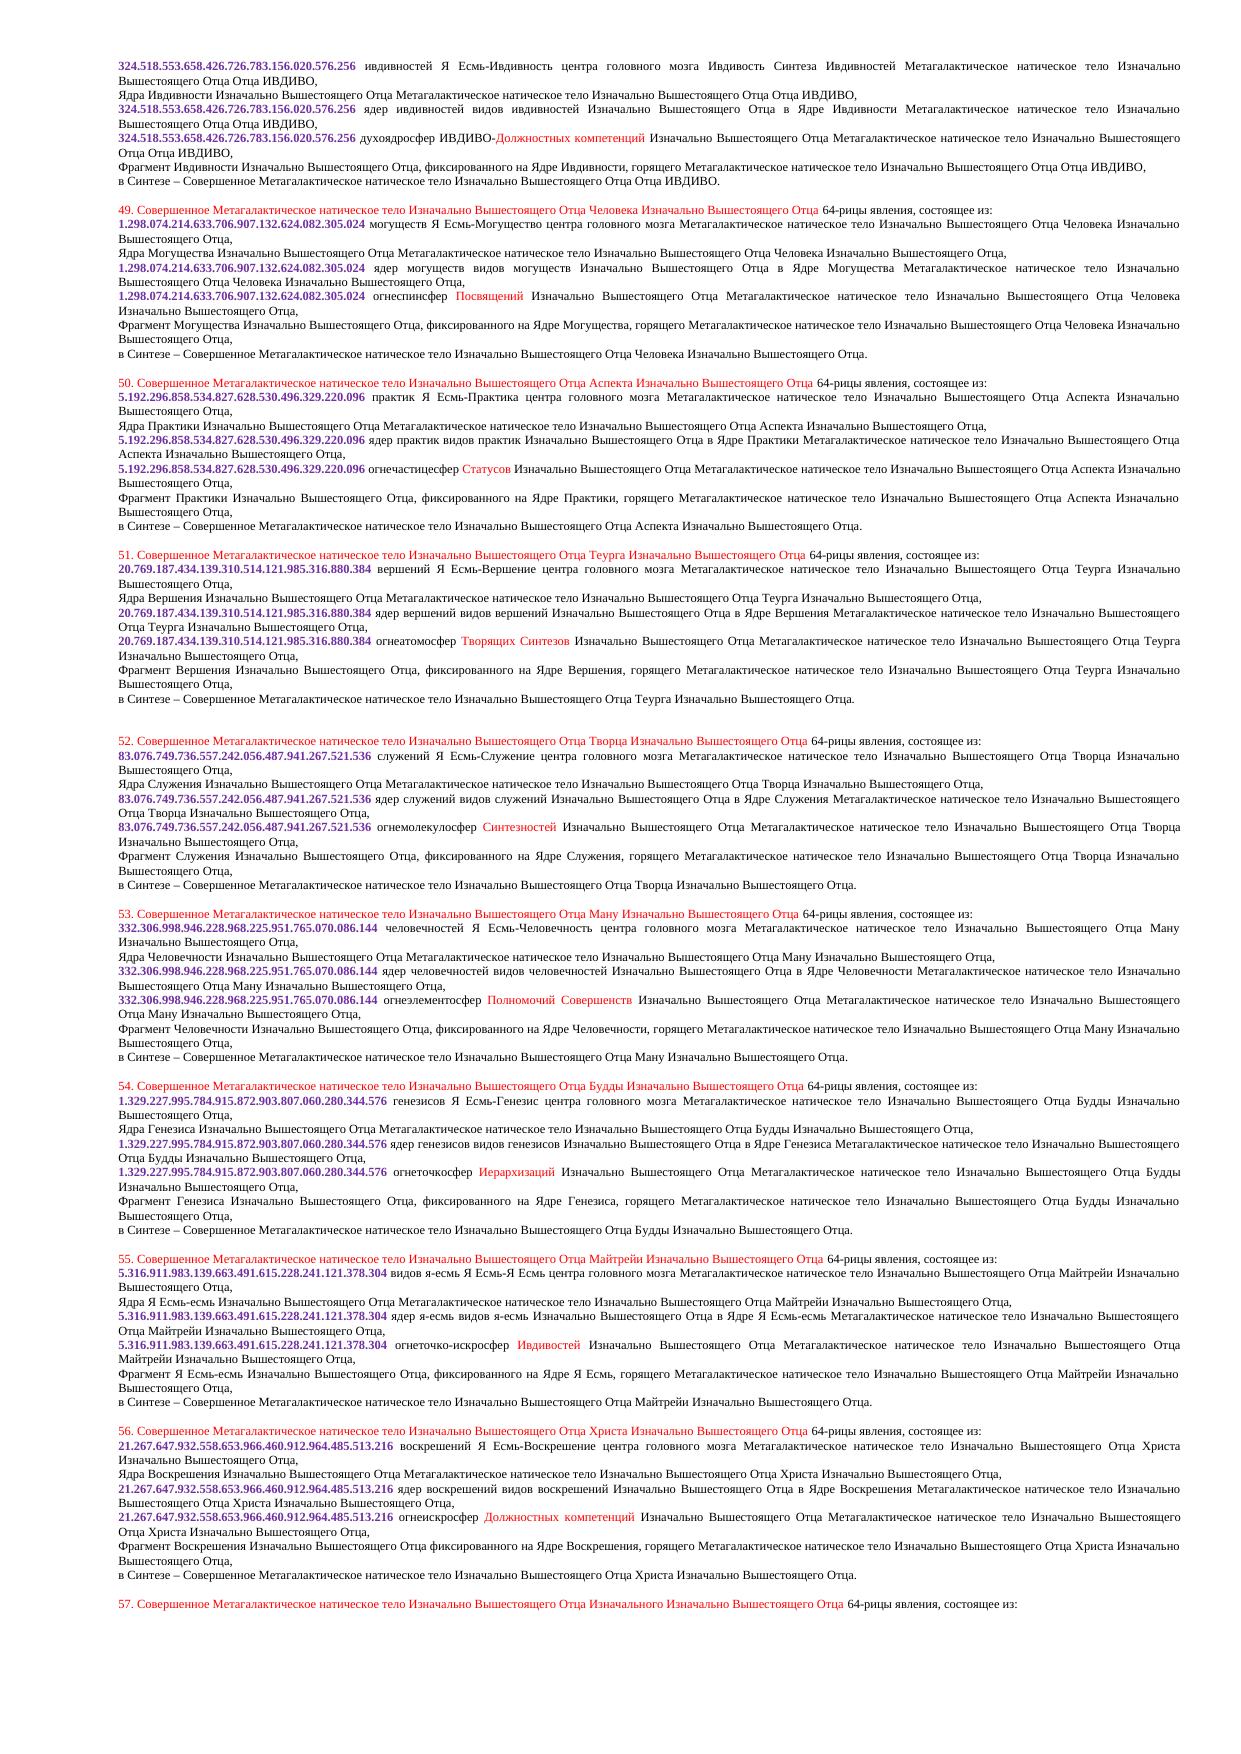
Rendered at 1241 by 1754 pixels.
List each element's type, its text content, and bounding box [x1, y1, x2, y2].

text Ядра Служения Изначально Вышестоящего Отца Метагалактическое натическое тело Изначально Вышестоящего Отца Творца Изначально Вышестоящего Отца, [118, 777, 1181, 791]
text 5.316.911.983.139.663.491.615.228.241.121.378.304 огнеточко-искросфер Ивдивостей Изначально Вышестоящего Отца Метагалактическое натическое тело Изначально Вышестоящего Отца Майтрейи Изначально Вышестоящего Отца, [118, 1338, 1181, 1366]
text 5.192.296.858.534.827.628.530.496.329.220.096 огнечастицесфер Статусов Изначально Вышестоящего Отца Метагалактическое натическое тело Изначально Вышестоящего Отца Аспекта Изначально Вышестоящего Отца, [118, 462, 1181, 490]
text Ядра Могущества Изначально Вышестоящего Отца Метагалактическое натическое тело Изначально Вышестоящего Отца Человека Изначально Вышестоящего Отца, [118, 246, 1181, 260]
text Фрагмент Человечности Изначально Вышестоящего Отца, фиксированного на Ядре Человечности, горящего Метагалактическое натическое тело Изначально Вышестоящего Отца Ману Изначально Вышестоящего Отца, [118, 1021, 1181, 1050]
text 332.306.998.946.228.968.225.951.765.070.086.144 ядер человечностей видов человечностей Изначально Вышестоящего Отца в Ядре Человечности Метагалактическое натическое тело Изначально Вышестоящего Отца Ману Изначально Вышестоящего Отца, [118, 964, 1181, 993]
text 51. Совершенное Метагалактическое натическое тело Изначально Вышестоящего Отца Теурга Изначально Вышестоящего Отца 64-рицы явления, состоящее из: [118, 548, 1181, 562]
text 324.518.553.658.426.726.783.156.020.576.256 ядер ивдивностей видов ивдивностей Изначально Вышестоящего Отца в Ядре Ивдивности Метагалактическое натическое тело Изначально Вышестоящего Отца Отца ИВДИВО, [118, 102, 1181, 131]
text 1.329.227.995.784.915.872.903.807.060.280.344.576 генезисов Я Есмь-Генезис центра головного мозга Метагалактическое натическое тело Изначально Вышестоящего Отца Будды Изначально Вышестоящего Отца, [118, 1093, 1181, 1122]
text 21.267.647.932.558.653.966.460.912.964.485.513.216 огнеискросфер Должностных компетенций Изначально Вышестоящего Отца Метагалактическое натическое тело Изначально Вышестоящего Отца Христа Изначально Вышестоящего Отца, [118, 1510, 1181, 1539]
text Ядра Я Есмь-есмь Изначально Вышестоящего Отца Метагалактическое натическое тело Изначально Вышестоящего Отца Майтрейи Изначально Вышестоящего Отца, [118, 1294, 1181, 1309]
text 57. Совершенное Метагалактическое натическое тело Изначально Вышестоящего Отца Изначального Изначально Вышестоящего Отца 64-рицы явления, состоящее из: [118, 1596, 1181, 1611]
text 20.769.187.434.139.310.514.121.985.316.880.384 огнеатомосфер Творящих Синтезов Изначально Вышестоящего Отца Метагалактическое натическое тело Изначально Вышестоящего Отца Теурга Изначально Вышестоящего Отца, [118, 634, 1181, 663]
text 5.316.911.983.139.663.491.615.228.241.121.378.304 видов я-есмь Я Есмь-Я Есмь центра головного мозга Метагалактическое натическое тело Изначально Вышестоящего Отца Майтрейи Изначально Вышестоящего Отца, [118, 1266, 1181, 1294]
text 20.769.187.434.139.310.514.121.985.316.880.384 ядер вершений видов вершений Изначально Вышестоящего Отца в Ядре Вершения Метагалактическое натическое тело Изначально Вышестоящего Отца Теурга Изначально Вышестоящего Отца, [118, 605, 1181, 634]
text в Синтезе – Совершенное Метагалактическое натическое тело Изначально Вышестоящего Отца Аспекта Изначально Вышестоящего Отца. [118, 519, 1181, 533]
text в Синтезе – Совершенное Метагалактическое натическое тело Изначально Вышестоящего Отца Майтрейи Изначально Вышестоящего Отца. [118, 1395, 1181, 1409]
text 5.192.296.858.534.827.628.530.496.329.220.096 практик Я Есмь-Практика центра головного мозга Метагалактическое натическое тело Изначально Вышестоящего Отца Аспекта Изначально Вышестоящего Отца, [118, 390, 1181, 418]
text Ядра Ивдивности Изначально Вышестоящего Отца Метагалактическое натическое тело Изначально Вышестоящего Отца Отца ИВДИВО, [118, 88, 1181, 102]
text Фрагмент Ивдивности Изначально Вышестоящего Отца, фиксированного на Ядре Ивдивности, горящего Метагалактическое натическое тело Изначально Вышестоящего Отца Отца ИВДИВО, [118, 160, 1181, 174]
text Ядра Практики Изначально Вышестоящего Отца Метагалактическое натическое тело Изначально Вышестоящего Отца Аспекта Изначально Вышестоящего Отца, [118, 418, 1181, 433]
text 1.329.227.995.784.915.872.903.807.060.280.344.576 огнеточкосфер Иерархизаций Изначально Вышестоящего Отца Метагалактическое натическое тело Изначально Вышестоящего Отца Будды Изначально Вышестоящего Отца, [118, 1165, 1181, 1194]
text Фрагмент Воскрешения Изначально Вышестоящего Отца фиксированного на Ядре Воскрешения, горящего Метагалактическое натическое тело Изначально Вышестоящего Отца Христа Изначально Вышестоящего Отца, [118, 1539, 1181, 1568]
text в Синтезе – Совершенное Метагалактическое натическое тело Изначально Вышестоящего Отца Теурга Изначально Вышестоящего Отца. [118, 692, 1181, 706]
text в Синтезе – Совершенное Метагалактическое натическое тело Изначально Вышестоящего Отца Христа Изначально Вышестоящего Отца. [118, 1568, 1181, 1582]
text 324.518.553.658.426.726.783.156.020.576.256 духоядросфер ИВДИВО-Должностных компетенций Изначально Вышестоящего Отца Метагалактическое натическое тело Изначально Вышестоящего Отца Отца ИВДИВО, [118, 131, 1181, 160]
text Фрагмент Я Есмь-есмь Изначально Вышестоящего Отца, фиксированного на Ядре Я Есмь, горящего Метагалактическое натическое тело Изначально Вышестоящего Отца Майтрейи Изначально Вышестоящего Отца, [118, 1366, 1181, 1395]
text 50. Совершенное Метагалактическое натическое тело Изначально Вышестоящего Отца Аспекта Изначально Вышестоящего Отца 64-рицы явления, состоящее из: [118, 375, 1181, 390]
text 21.267.647.932.558.653.966.460.912.964.485.513.216 воскрешений Я Есмь-Воскрешение центра головного мозга Метагалактическое натическое тело Изначально Вышестоящего Отца Христа Изначально Вышестоящего Отца, [118, 1438, 1181, 1467]
text 332.306.998.946.228.968.225.951.765.070.086.144 огнеэлементосфер Полномочий Совершенств Изначально Вышестоящего Отца Метагалактическое натическое тело Изначально Вышестоящего Отца Ману Изначально Вышестоящего Отца, [118, 993, 1181, 1021]
text 324.518.553.658.426.726.783.156.020.576.256 ивдивностей Я Есмь-Ивдивность центра головного мозга Ивдивость Синтеза Ивдивностей Метагалактическое натическое тело Изначально Вышестоящего Отца Отца ИВДИВО, [118, 59, 1181, 88]
text Ядра Генезиса Изначально Вышестоящего Отца Метагалактическое натическое тело Изначально Вышестоящего Отца Будды Изначально Вышестоящего Отца, [118, 1122, 1181, 1136]
text 5.192.296.858.534.827.628.530.496.329.220.096 ядер практик видов практик Изначально Вышестоящего Отца в Ядре Практики Метагалактическое натическое тело Изначально Вышестоящего Отца Аспекта Изначально Вышестоящего Отца, [118, 433, 1181, 462]
text Ядра Воскрешения Изначально Вышестоящего Отца Метагалактическое натическое тело Изначально Вышестоящего Отца Христа Изначально Вышестоящего Отца, [118, 1467, 1181, 1481]
text Фрагмент Вершения Изначально Вышестоящего Отца, фиксированного на Ядре Вершения, горящего Метагалактическое натическое тело Изначально Вышестоящего Отца Теурга Изначально Вышестоящего Отца, [118, 663, 1181, 692]
text 54. Совершенное Метагалактическое натическое тело Изначально Вышестоящего Отца Будды Изначально Вышестоящего Отца 64-рицы явления, состоящее из: [118, 1079, 1181, 1093]
text в Синтезе – Совершенное Метагалактическое натическое тело Изначально Вышестоящего Отца Отца ИВДИВО. [118, 174, 1181, 188]
text в Синтезе – Совершенное Метагалактическое натическое тело Изначально Вышестоящего Отца Человека Изначально Вышестоящего Отца. [118, 347, 1181, 361]
text 1.298.074.214.633.706.907.132.624.082.305.024 могуществ Я Есмь-Могущество центра головного мозга Метагалактическое натическое тело Изначально Вышестоящего Отца Человека Изначально Вышестоящего Отца, [118, 217, 1181, 246]
text 5.316.911.983.139.663.491.615.228.241.121.378.304 ядер я-есмь видов я-есмь Изначально Вышестоящего Отца в Ядре Я Есмь-есмь Метагалактическое натическое тело Изначально Вышестоящего Отца Майтрейи Изначально Вышестоящего Отца, [118, 1309, 1181, 1338]
text 52. Совершенное Метагалактическое натическое тело Изначально Вышестоящего Отца Творца Изначально Вышестоящего Отца 64-рицы явления, состоящее из: [118, 734, 1181, 748]
text Ядра Вершения Изначально Вышестоящего Отца Метагалактическое натическое тело Изначально Вышестоящего Отца Теурга Изначально Вышестоящего Отца, [118, 591, 1181, 605]
text 21.267.647.932.558.653.966.460.912.964.485.513.216 ядер воскрешений видов воскрешений Изначально Вышестоящего Отца в Ядре Воскрешения Метагалактическое натическое тело Изначально Вышестоящего Отца Христа Изначально Вышестоящего Отца, [118, 1481, 1181, 1510]
text 83.076.749.736.557.242.056.487.941.267.521.536 служений Я Есмь-Служение центра головного мозга Метагалактическое натическое тело Изначально Вышестоящего Отца Творца Изначально Вышестоящего Отца, [118, 748, 1181, 777]
text Фрагмент Служения Изначально Вышестоящего Отца, фиксированного на Ядре Служения, горящего Метагалактическое натическое тело Изначально Вышестоящего Отца Творца Изначально Вышестоящего Отца, [118, 849, 1181, 878]
text в Синтезе – Совершенное Метагалактическое натическое тело Изначально Вышестоящего Отца Творца Изначально Вышестоящего Отца. [118, 878, 1181, 892]
text Ядра Человечности Изначально Вышестоящего Отца Метагалактическое натическое тело Изначально Вышестоящего Отца Ману Изначально Вышестоящего Отца, [118, 949, 1181, 964]
text 49. Совершенное Метагалактическое натическое тело Изначально Вышестоящего Отца Человека Изначально Вышестоящего Отца 64-рицы явления, состоящее из: [118, 203, 1181, 217]
text 332.306.998.946.228.968.225.951.765.070.086.144 человечностей Я Есмь-Человечность центра головного мозга Метагалактическое натическое тело Изначально Вышестоящего Отца Ману Изначально Вышестоящего Отца, [118, 921, 1181, 949]
text 53. Совершенное Метагалактическое натическое тело Изначально Вышестоящего Отца Ману Изначально Вышестоящего Отца 64-рицы явления, состоящее из: [118, 906, 1181, 921]
text 1.298.074.214.633.706.907.132.624.082.305.024 огнеспинсфер Посвящений Изначально Вышестоящего Отца Метагалактическое натическое тело Изначально Вышестоящего Отца Человека Изначально Вышестоящего Отца, [118, 289, 1181, 318]
text 83.076.749.736.557.242.056.487.941.267.521.536 огнемолекулосфер Синтезностей Изначально Вышестоящего Отца Метагалактическое натическое тело Изначально Вышестоящего Отца Творца Изначально Вышестоящего Отца, [118, 820, 1181, 849]
text 55. Совершенное Метагалактическое натическое тело Изначально Вышестоящего Отца Майтрейи Изначально Вышестоящего Отца 64-рицы явления, состоящее из: [118, 1251, 1181, 1266]
text в Синтезе – Совершенное Метагалактическое натическое тело Изначально Вышестоящего Отца Ману Изначально Вышестоящего Отца. [118, 1050, 1181, 1064]
text 1.298.074.214.633.706.907.132.624.082.305.024 ядер могуществ видов могуществ Изначально Вышестоящего Отца в Ядре Могущества Метагалактическое натическое тело Изначально Вышестоящего Отца Человека Изначально Вышестоящего Отца, [118, 260, 1181, 289]
text 1.329.227.995.784.915.872.903.807.060.280.344.576 ядер генезисов видов генезисов Изначально Вышестоящего Отца в Ядре Генезиса Метагалактическое натическое тело Изначально Вышестоящего Отца Будды Изначально Вышестоящего Отца, [118, 1136, 1181, 1165]
text Фрагмент Могущества Изначально Вышестоящего Отца, фиксированного на Ядре Могущества, горящего Метагалактическое натическое тело Изначально Вышестоящего Отца Человека Изначально Вышестоящего Отца, [118, 318, 1181, 347]
text 20.769.187.434.139.310.514.121.985.316.880.384 вершений Я Есмь-Вершение центра головного мозга Метагалактическое натическое тело Изначально Вышестоящего Отца Теурга Изначально Вышестоящего Отца, [118, 562, 1181, 591]
text 83.076.749.736.557.242.056.487.941.267.521.536 ядер служений видов служений Изначально Вышестоящего Отца в Ядре Служения Метагалактическое натическое тело Изначально Вышестоящего Отца Творца Изначально Вышестоящего Отца, [118, 791, 1181, 820]
text Фрагмент Генезиса Изначально Вышестоящего Отца, фиксированного на Ядре Генезиса, горящего Метагалактическое натическое тело Изначально Вышестоящего Отца Будды Изначально Вышестоящего Отца, [118, 1194, 1181, 1223]
text Фрагмент Практики Изначально Вышестоящего Отца, фиксированного на Ядре Практики, горящего Метагалактическое натическое тело Изначально Вышестоящего Отца Аспекта Изначально Вышестоящего Отца, [118, 490, 1181, 519]
text 56. Совершенное Метагалактическое натическое тело Изначально Вышестоящего Отца Христа Изначально Вышестоящего Отца 64-рицы явления, состоящее из: [118, 1424, 1181, 1438]
text в Синтезе – Совершенное Метагалактическое натическое тело Изначально Вышестоящего Отца Будды Изначально Вышестоящего Отца. [118, 1223, 1181, 1237]
